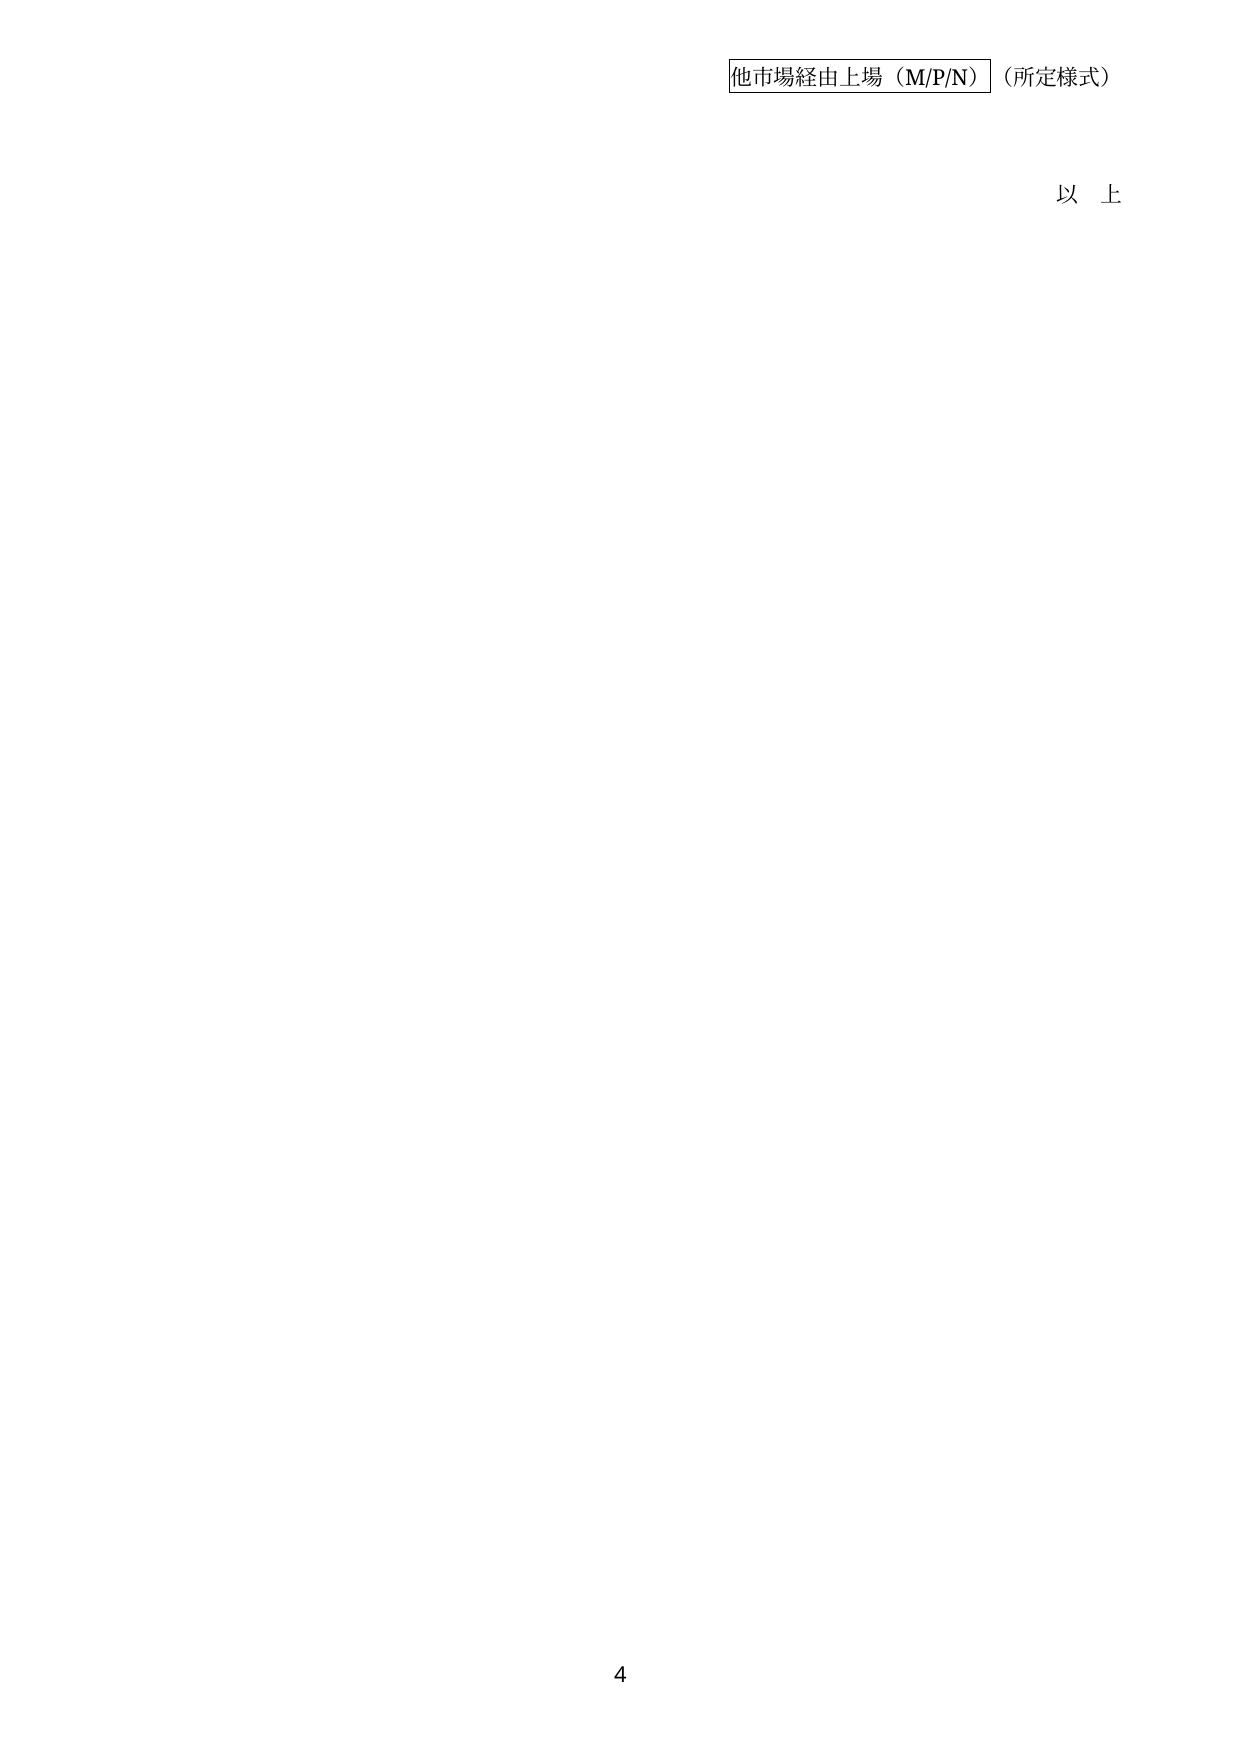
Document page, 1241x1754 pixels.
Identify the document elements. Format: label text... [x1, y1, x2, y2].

text 以 上 [118, 175, 1122, 210]
